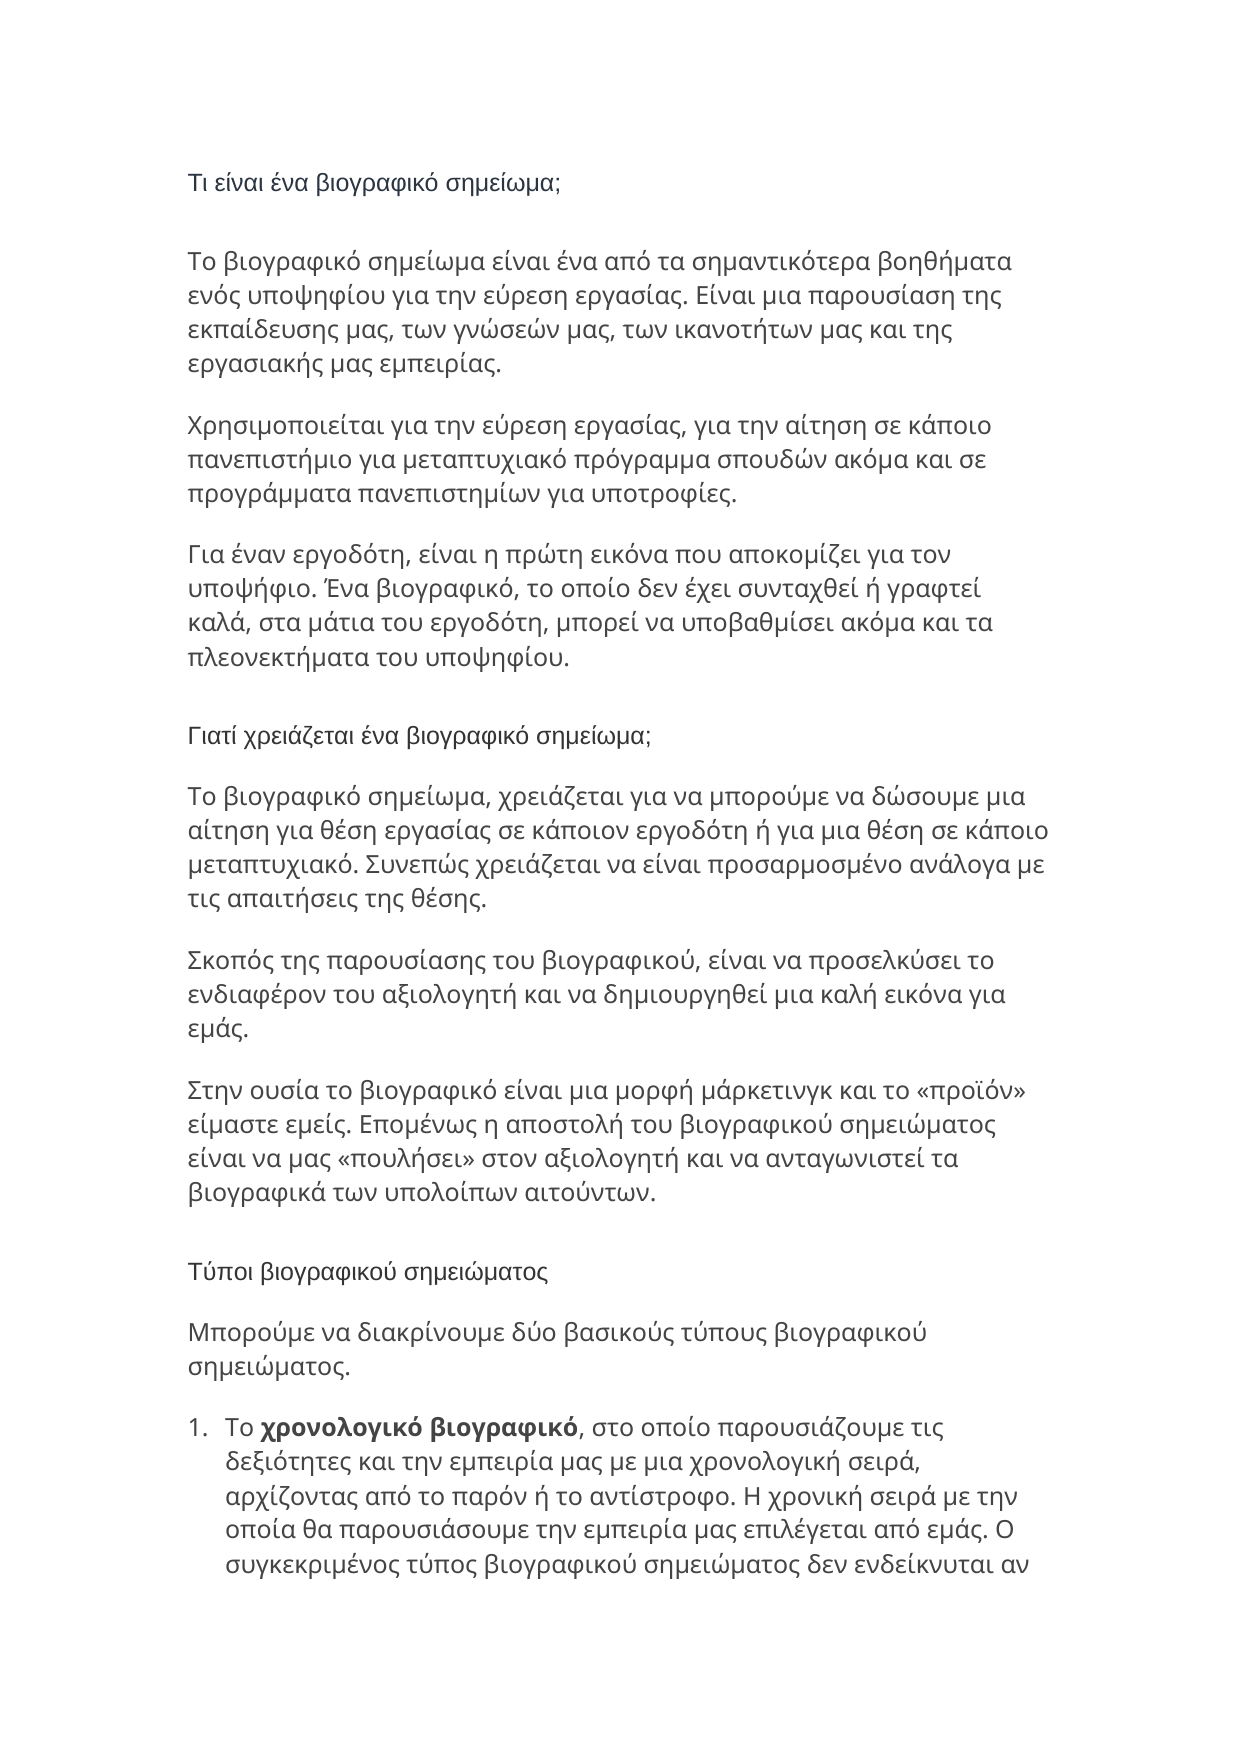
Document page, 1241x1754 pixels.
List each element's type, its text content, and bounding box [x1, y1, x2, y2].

text Σκοπός της παρουσίασης του βιογραφικού, είναι να προσελκύσει το ενδιαφέρον του αξιολογητή και να δημιουργηθεί μια καλή εικόνα για εμάς. [187, 943, 1053, 1045]
text Για έναν εργοδότη, είναι η πρώτη εικόνα που αποκομίζει για τον υποψήφιο. Ένα βιογραφικό, το οποίο δεν έχει συνταχθεί ή γραφτεί καλά, στα μάτια του εργοδότη, μπορεί να υποβαθμίσει ακόμα και τα πλεονεκτήματα του υποψηφίου. [187, 537, 1053, 673]
text Τύποι βιογραφικού σημειώματος [187, 1257, 1053, 1286]
text Μπορούμε να διακρίνουμε δύο βασικούς τύπους βιογραφικού σημειώματος. [187, 1314, 1053, 1382]
text Το βιογραφικό σημείωμα είναι ένα από τα σημαντικότερα βοηθήματα ενός υποψηφίου για την εύρεση εργασίας. Είναι μια παρουσίαση της εκπαίδευσης μας, των γνώσεών μας, των ικανοτήτων μας και της εργασιακής μας εμπειρίας. [187, 243, 1053, 380]
text Στην ουσία το βιογραφικό είναι μια μορφή μάρκετινγκ και το «προϊόν» είμαστε εμείς. Επομένως η αποστολή του βιογραφικού σημειώματος είναι να μας «πουλήσει» στον αξιολογητή και να ανταγωνιστεί τα βιογραφικά των υπολοίπων αιτούντων. [187, 1072, 1053, 1209]
text Το βιογραφικό σημείωμα, χρειάζεται για να μπορούμε να δώσουμε μια αίτηση για θέση εργασίας σε κάποιον εργοδότη ή για μια θέση σε κάποιο μεταπτυχιακό. Συνεπώς χρειάζεται να είναι προσαρμοσμένο ανάλογα με τις απαιτήσεις της θέσης. [187, 779, 1053, 915]
text Γιατί χρειάζεται ένα βιογραφικό σημείωμα; [187, 721, 1053, 750]
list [187, 1410, 1053, 1580]
text Τι είναι ένα βιογραφικό σημείωμα; [187, 150, 1053, 197]
text Χρησιμοποιείται για την εύρεση εργασίας, για την αίτηση σε κάποιο πανεπιστήμιο για μεταπτυχιακό πρόγραμμα σπουδών ακόμα και σε προγράμματα πανεπιστημίων για υποτροφίες. [187, 407, 1053, 509]
